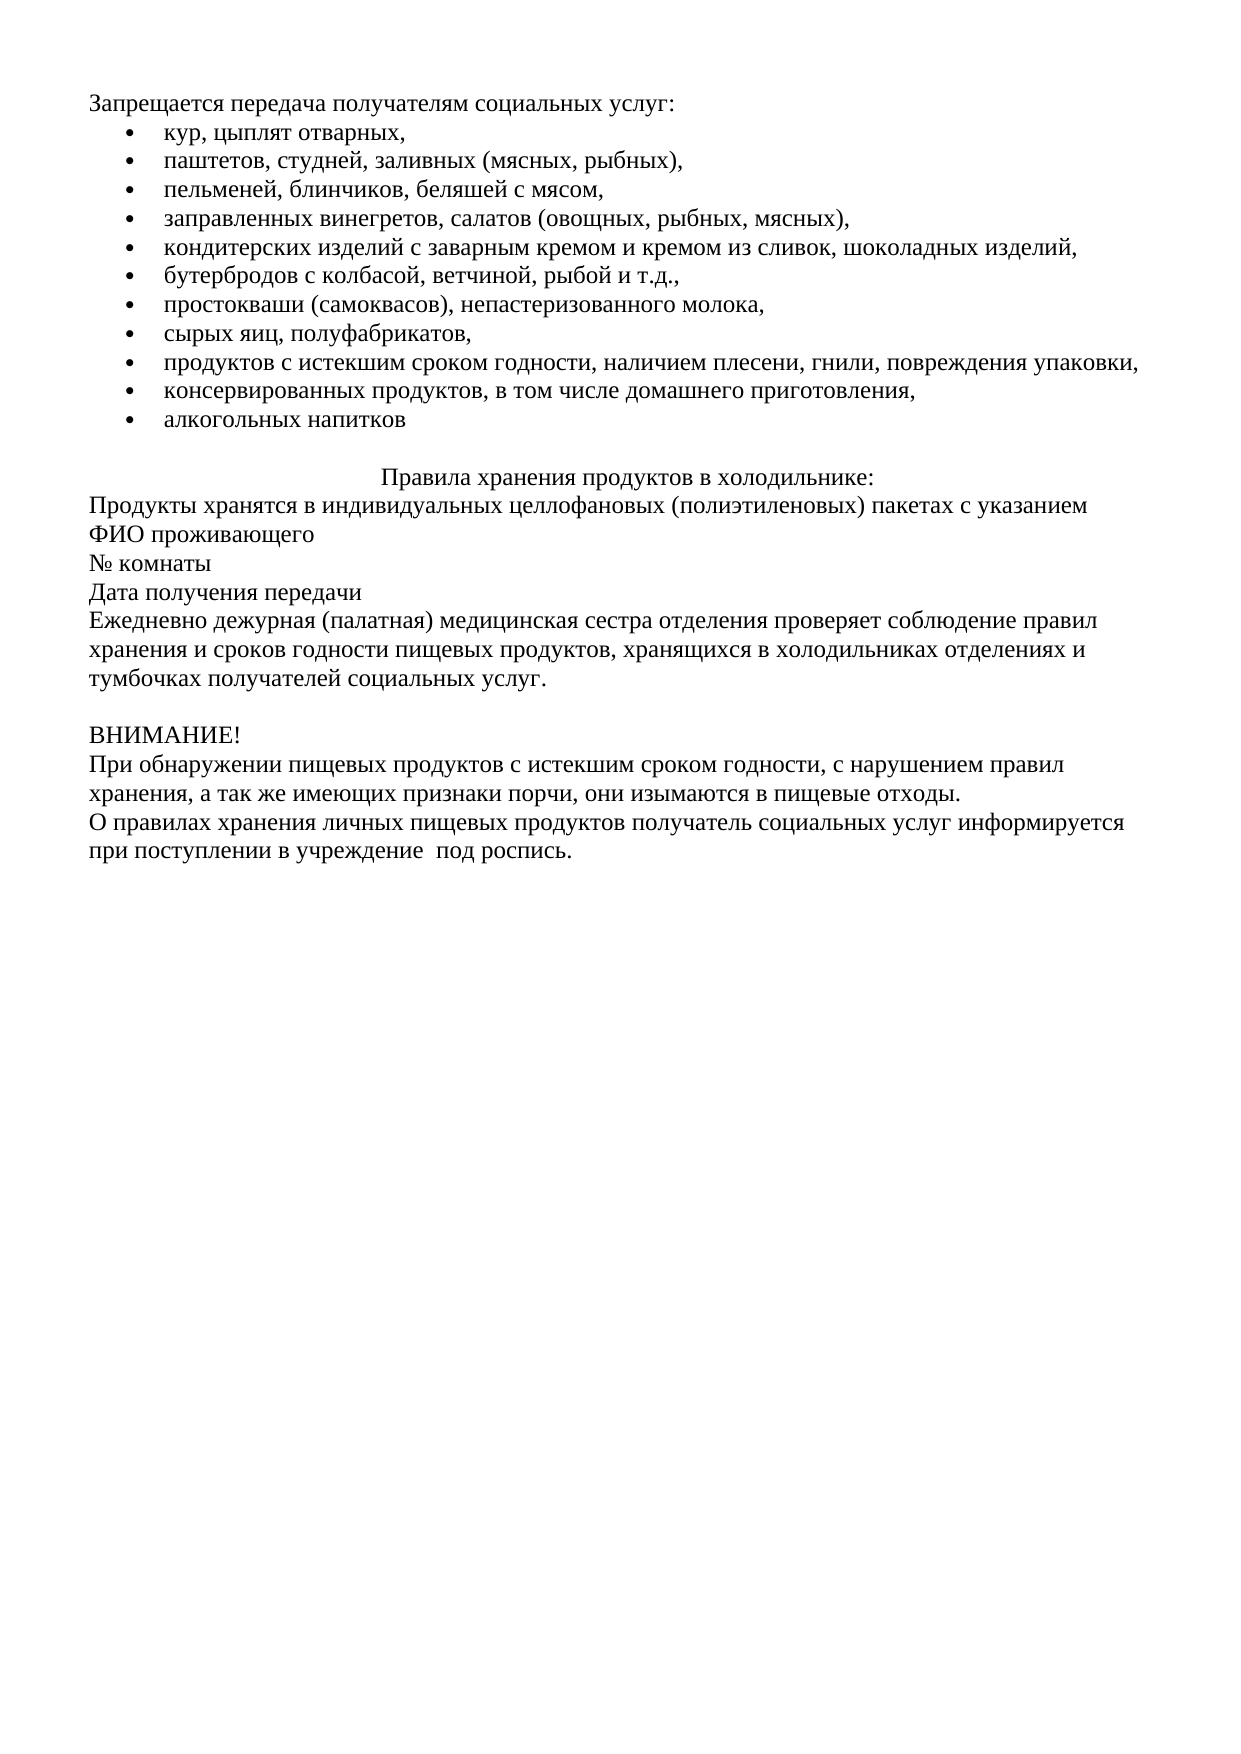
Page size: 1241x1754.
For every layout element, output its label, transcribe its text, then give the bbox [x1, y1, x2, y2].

list паштетов, студней, заливных (мясных, рыбных), [126, 145, 1167, 174]
list кур, цыплят отварных, [126, 117, 1167, 145]
text Правила хранения продуктов в холодильнике: [89, 462, 1167, 490]
text Продукты хранятся в индивидуальных целлофановых (полиэтиленовых) пакетах с указанием ФИО проживающего № комнаты Дата получения передачи Ежедневно дежурная (палатная) медицинская сестра отделения проверяет соблюдение правил хранения и сроков годности пищевых продуктов, хранящихся в холодильниках отделениях и тумбочках получателей социальных услуг. [89, 490, 1167, 692]
text ВНИМАНИЕ! [89, 720, 1167, 749]
list сырых яиц, полуфабрикатов, [126, 318, 1167, 347]
list консервированных продуктов, в том числе домашнего приготовления, [126, 375, 1167, 404]
list простокваши (самоквасов), непастеризованного молока, [126, 289, 1167, 318]
list кондитерских изделий с заварным кремом и кремом из сливок, шоколадных изделий, [126, 232, 1167, 260]
text При обнаружении пищевых продуктов с истекшим сроком годности, с нарушением правил хранения, а так же имеющих признаки порчи, они изымаются в пищевые отходы. О правилах хранения личных пищевых продуктов получатель социальных услуг информируется при поступлении в учреждение под роспись. [89, 749, 1167, 892]
list заправленных винегретов, салатов (овощных, рыбных, мясных), [126, 203, 1167, 232]
list бутербродов с колбасой, ветчиной, рыбой и т.д., [126, 260, 1167, 289]
list алкогольных напитков [126, 404, 1167, 433]
list пельменей, блинчиков, беляшей с мясом, [126, 174, 1167, 203]
list продуктов с истекшим сроком годности, наличием плесени, гнили, повреждения упаковки, [126, 347, 1167, 375]
text Запрещается передача получателям социальных услуг: [89, 88, 1167, 117]
